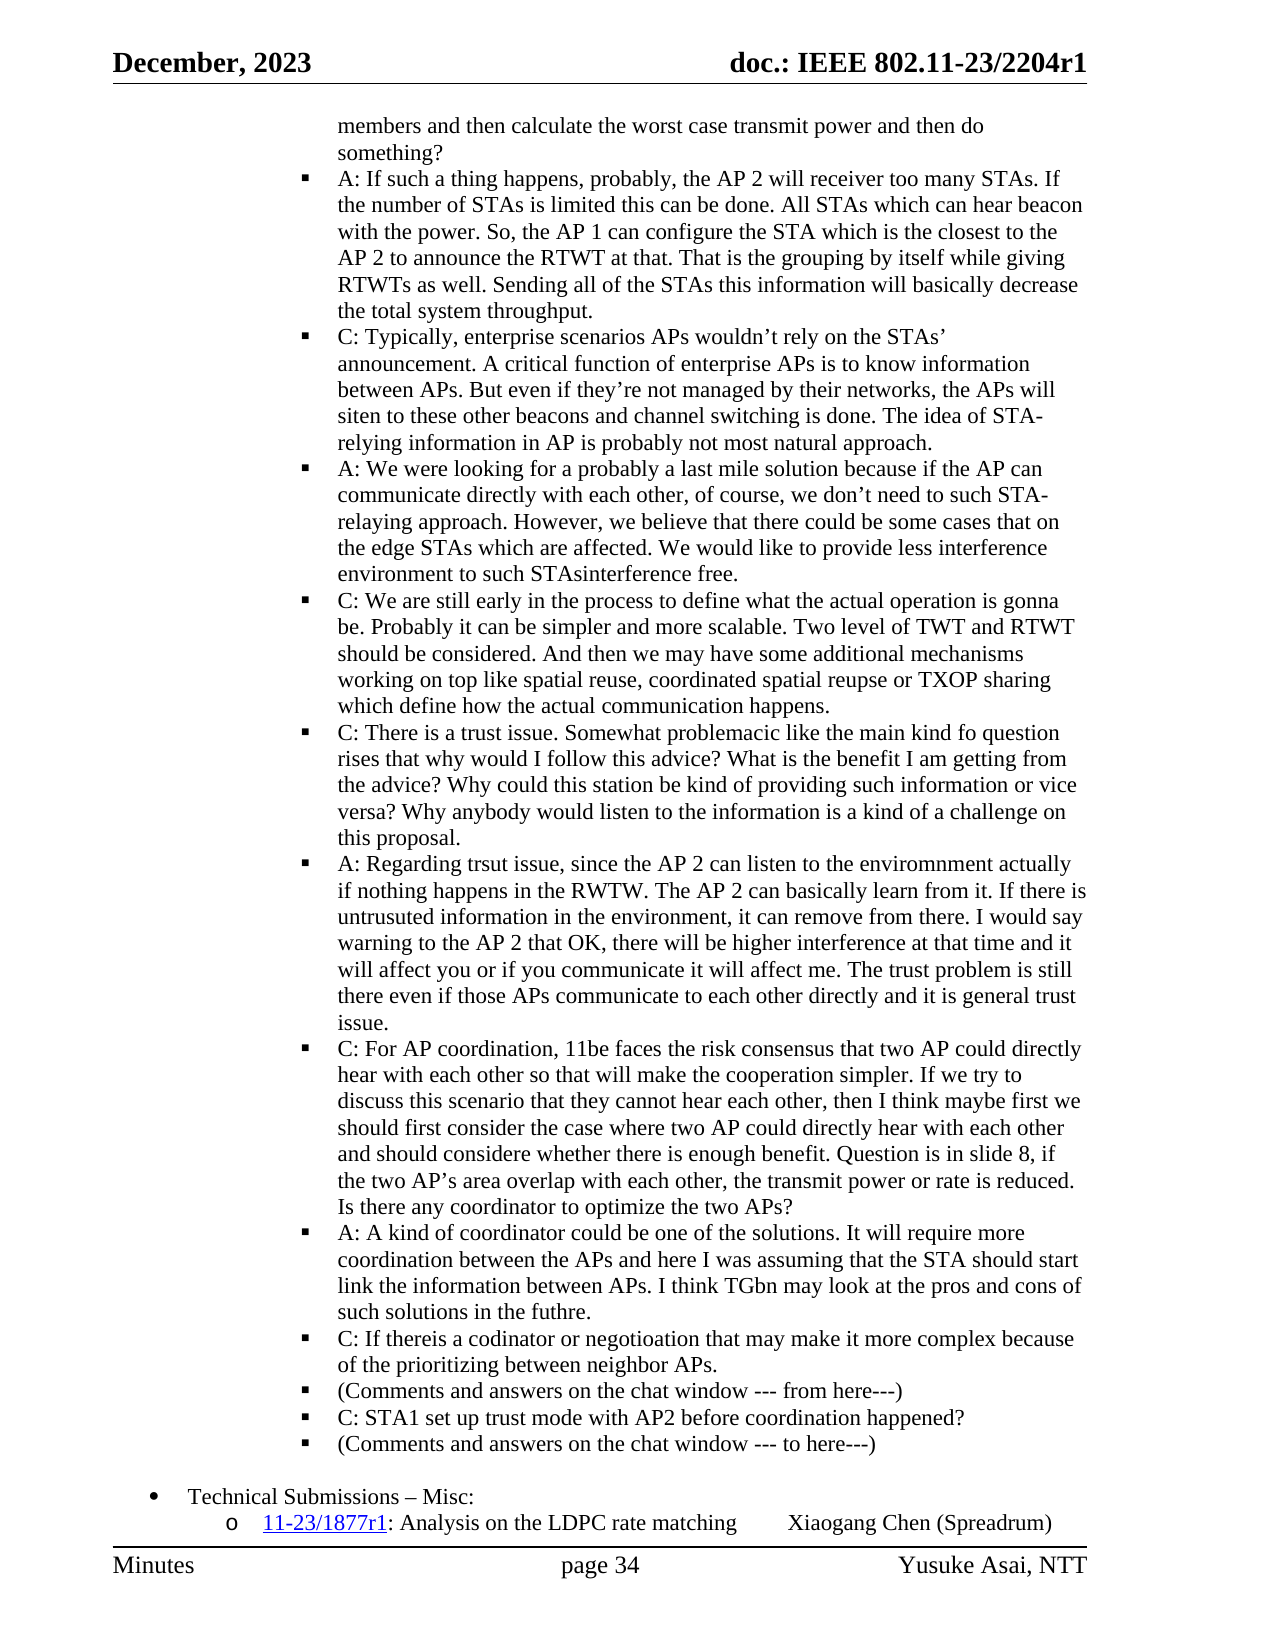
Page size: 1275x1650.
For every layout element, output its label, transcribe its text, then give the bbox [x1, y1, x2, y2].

list A: Regarding trsut issue, since the AP 2 can listen to the enviromnment actually if nothing happens in the RWTW. The AP 2 can basically learn from it. If there is untrusuted information in the environment, it can remove from there. I would say warning to the AP 2 that OK, there will be higher interference at that time and it will affect you or if you communicate it will affect me. The trust problem is still there even if those APs communicate to each other directly and it is general trust issue. [300, 850, 1087, 1035]
list 11-23/1877r1: Analysis on the LDPC rate matching Xiaogang Chen (Spreadrum) [225, 1509, 1087, 1537]
list C: Typically, enterprise scenarios APs wouldn’t rely on the STAs’ announcement. A critical function of enterprise APs is to know information between APs. But even if they’re not managed by their networks, the APs will siten to these other beacons and channel switching is done. The idea of STA-relying information in AP is probably not most natural approach. [300, 323, 1087, 455]
list A: We were looking for a probably a last mile solution because if the AP can communicate directly with each other, of course, we don’t need to such STA-relaying approach. However, we believe that there could be some cases that on the edge STAs which are affected. We would like to provide less interference environment to such STAsinterference free. [300, 455, 1087, 587]
list C: We are still early in the process to define what the actual operation is gonna be. Probably it can be simpler and more scalable. Two level of TWT and RTWT should be considered. And then we may have some additional mechanisms working on top like spatial reuse, coordinated spatial reupse or TXOP sharing which define how the actual communication happens. [300, 587, 1087, 719]
list C: STA1 set up trust mode with AP2 before coordination happened? [300, 1404, 1087, 1430]
list C: For AP coordination, 11be faces the risk consensus that two AP could directly hear with each other so that will make the cooperation simpler. If we try to discuss this scenario that they cannot hear each other, then I think maybe first we should first consider the case where two AP could directly hear with each other and should considere whether there is enough benefit. Question is in slide 8, if the two AP’s area overlap with each other, the transmit power or rate is reduced. Is there any coordinator to optimize the two APs? [300, 1035, 1087, 1219]
list (Comments and answers on the chat window --- from here---) [300, 1377, 1087, 1404]
list (Comments and answers on the chat window --- to here---) [300, 1430, 1087, 1457]
list A: A kind of coordinator could be one of the solutions. It will require more coordination between the APs and here I was assuming that the STA should start link the information between APs. I think TGbn may look at the pros and cons of such solutions in the futhre. [300, 1219, 1087, 1325]
list C: If thereis a codinator or negotioation that may make it more complex because of the prioritizing between neighbor APs. [300, 1325, 1087, 1377]
list C: There is a trust issue. Somewhat problemacic like the main kind fo question rises that why would I follow this advice? What is the benefit I am getting from the advice? Why could this station be kind of providing such information or vice versa? Why anybody would listen to the information is a kind of a challenge on this proposal. [300, 719, 1087, 850]
list A: If such a thing happens, probably, the AP 2 will receiver too many STAs. If the number of STAs is limited this can be done. All STAs which can hear beacon with the power. So, the AP 1 can configure the STA which is the closest to the AP 2 to announce the RTWT at that. That is the grouping by itself while giving RTWTs as well. Sending all of the STAs this information will basically decrease the total system throughput. [300, 165, 1087, 323]
list Technical Submissions – Misc: [150, 1483, 1087, 1509]
